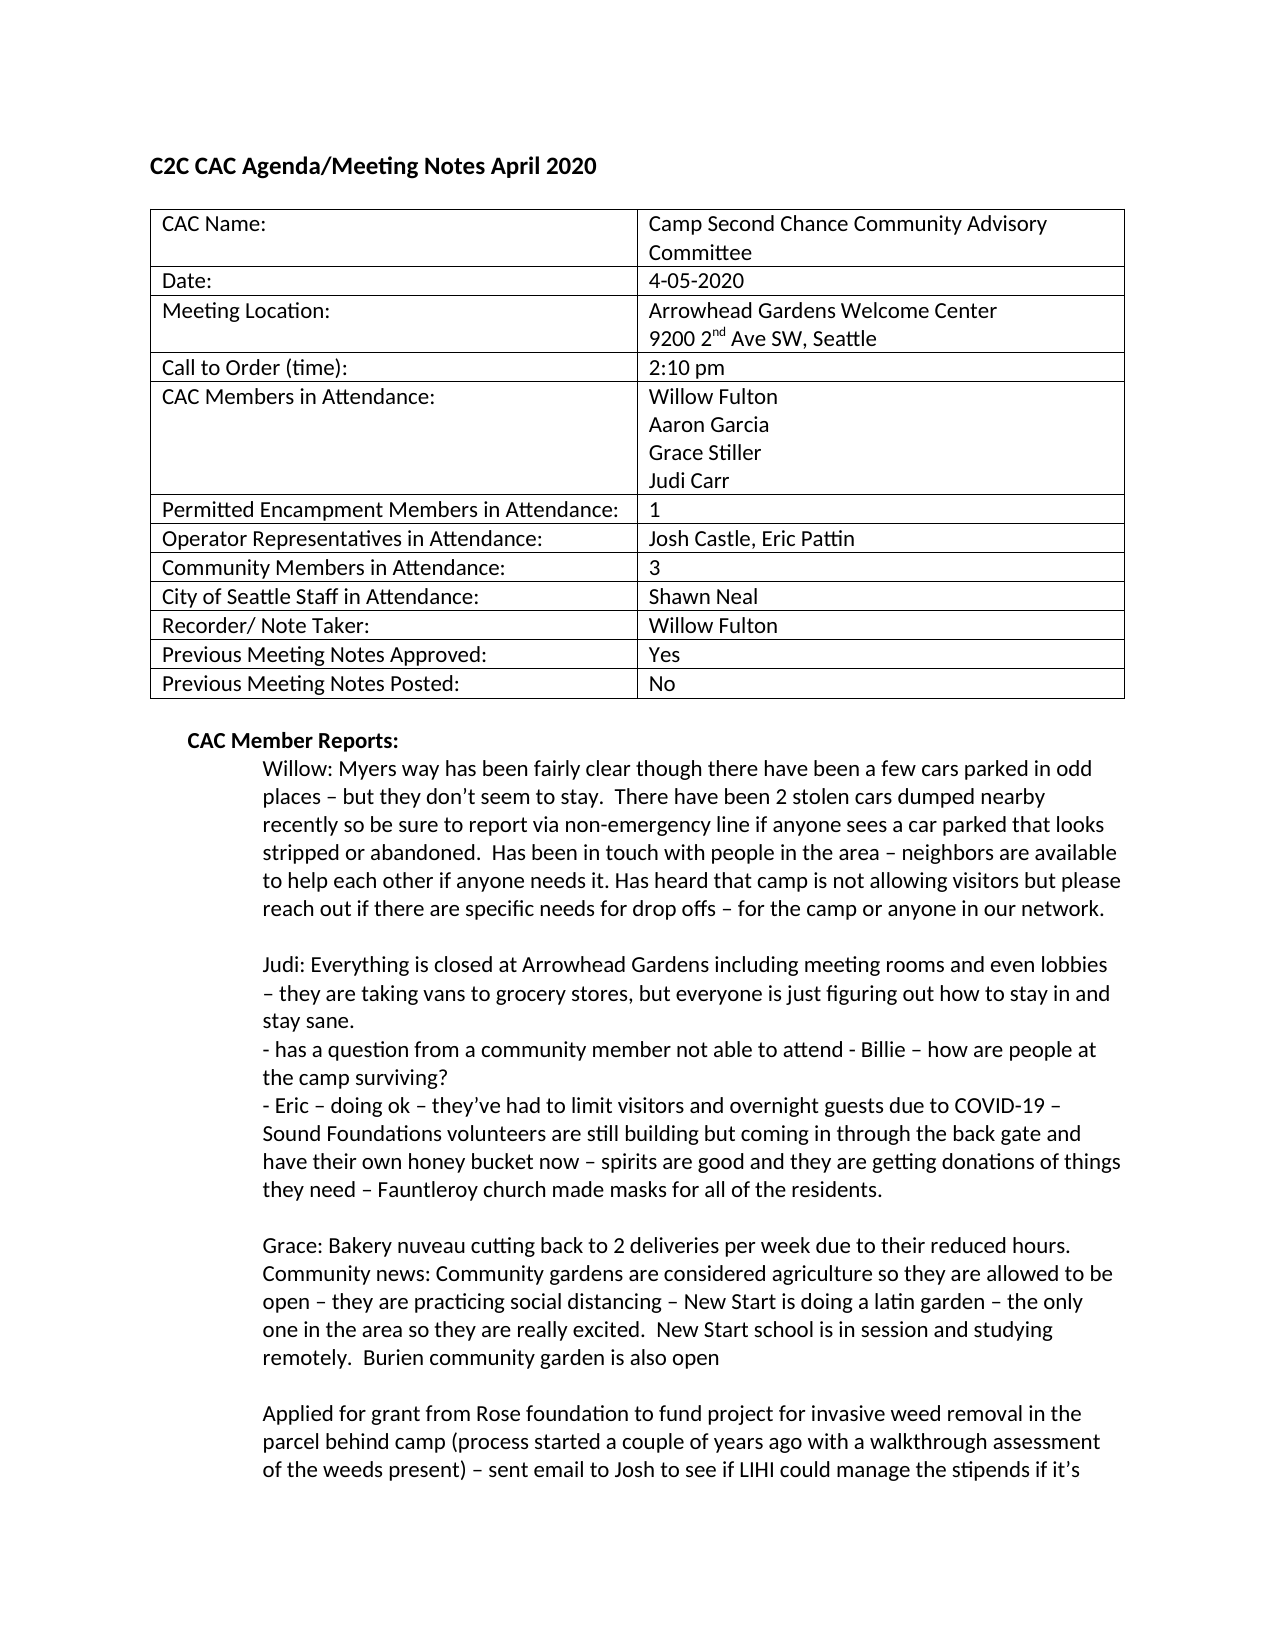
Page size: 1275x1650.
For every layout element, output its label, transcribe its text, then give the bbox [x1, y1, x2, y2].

table_cell No [638, 669, 1124, 697]
table_cell Previous Meeting Notes Approved: [151, 640, 637, 668]
table_cell City of Seattle Staff in Attendance: [151, 582, 637, 610]
table_cell Meeting Location: [151, 296, 637, 352]
text CAC Member Reports: [187, 726, 1125, 754]
table_cell Yes [638, 640, 1124, 668]
text Judi: Everything is closed at Arrowhead Gardens including meeting rooms and even lobbies – they are taking vans to grocery stores, but everyone is just figuring out how to stay in and stay sane. [262, 951, 1125, 1035]
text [262, 1399, 1125, 1483]
table_header Camp Second Chance Community Advisory Committee [638, 210, 1124, 266]
table_cell Community Members in Attendance: [151, 553, 637, 581]
table_cell 3 [638, 553, 1124, 581]
table_cell Date: [151, 267, 637, 295]
table_cell Josh Castle, Eric Pattin [638, 524, 1124, 552]
text Willow: Myers way has been fairly clear though there have been a few cars parked in odd places – but they don’t seem to stay. There have been 2 stolen cars dumped nearby recently so be sure to report via non-emergency line if anyone sees a car parked that looks stripped or abandoned. Has been in touch with people in the area – neighbors are available to help each other if anyone needs it. Has heard that camp is not allowing visitors but please reach out if there are specific needs for drop offs – for the camp or anyone in our network. [262, 754, 1125, 923]
table_cell Previous Meeting Notes Posted: [151, 669, 637, 697]
table_cell Operator Representatives in Attendance: [151, 524, 637, 552]
table_cell Willow Fulton Aaron Garcia Grace Stiller Judi Carr [638, 382, 1124, 494]
table_cell Willow Fulton [638, 611, 1124, 639]
text Grace: Bakery nuveau cutting back to 2 deliveries per week due to their reduced hours. Community news: Community gardens are considered agriculture so they are allowed to be open – they are practicing social distancing – New Start is doing a latin garden – the only one in the area so they are really excited. New Start school is in session and studying remotely. Burien community garden is also open [262, 1231, 1125, 1371]
table_cell Shawn Neal [638, 582, 1124, 610]
table_cell 4-05-2020 [638, 267, 1124, 295]
text - has a question from a community member not able to attend - Billie – how are people at the camp surviving? [262, 1035, 1125, 1091]
table_cell Recorder/ Note Taker: [151, 611, 637, 639]
table_cell Permitted Encampment Members in Attendance: [151, 495, 637, 523]
table_header CAC Name: [151, 210, 637, 266]
table_cell Arrowhead Gardens Welcome Center 9200 2nd Ave SW, Seattle [638, 296, 1124, 352]
text C2C CAC Agenda/Meeting Notes April 2020 [150, 150, 1125, 181]
text - Eric – doing ok – they’ve had to limit visitors and overnight guests due to COVID-19 – Sound Foundations volunteers are still building but coming in through the back gate and have their own honey bucket now – spirits are good and they are getting donations of things they need – Fauntleroy church made masks for all of the residents. [262, 1091, 1125, 1203]
table_cell Call to Order (time): [151, 353, 637, 381]
table_cell 1 [638, 495, 1124, 523]
table_cell CAC Members in Attendance: [151, 382, 637, 494]
table_cell 2:10 pm [638, 353, 1124, 381]
